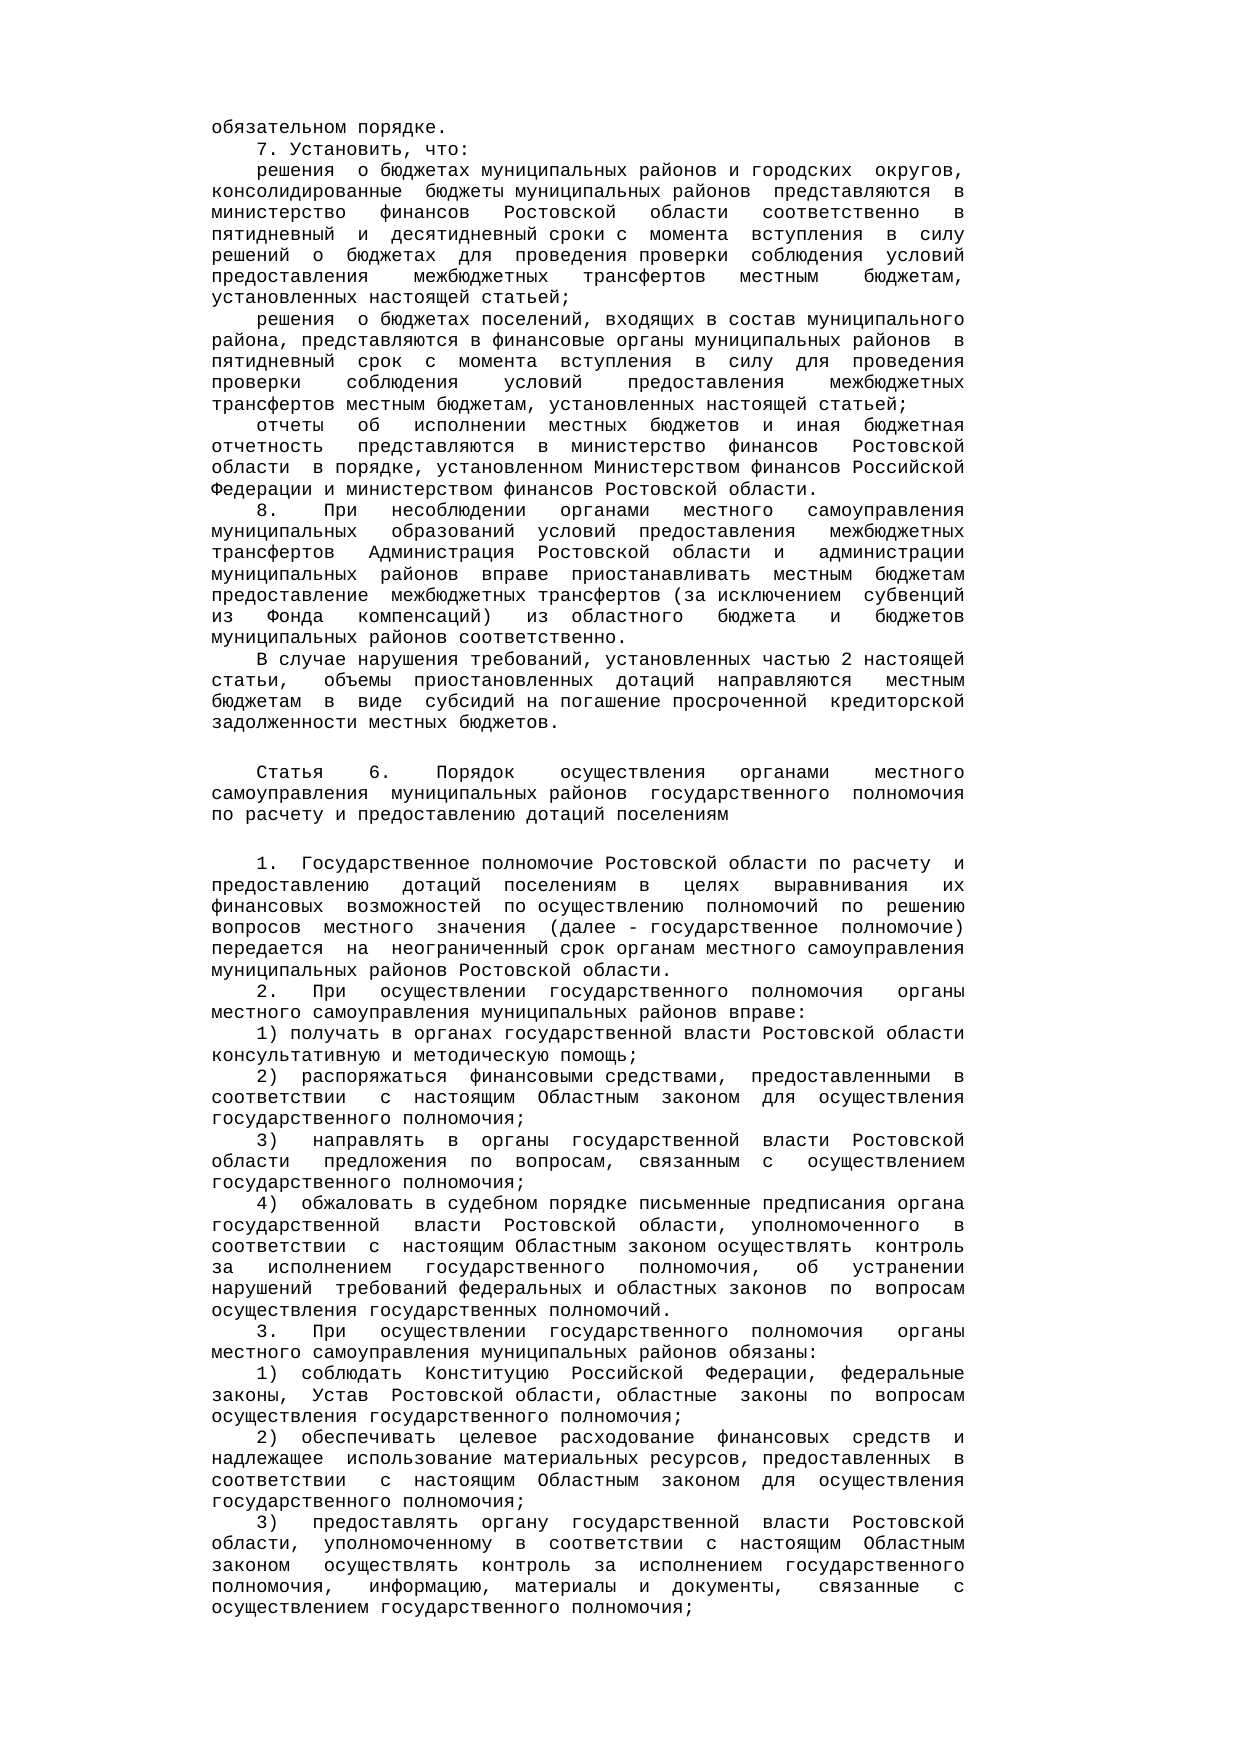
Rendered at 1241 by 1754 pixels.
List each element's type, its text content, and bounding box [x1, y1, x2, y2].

text передается на неограниченный срок органам местного самоуправления [177, 939, 1152, 960]
text государственной власти Ростовской области, уполномоченного в [177, 1215, 1152, 1237]
text муниципальных районов соответственно. [177, 628, 1152, 649]
text 8. При несоблюдении органами местного самоуправления [177, 501, 1152, 522]
text 2) распоряжаться финансовыми средствами, предоставленными в [177, 1067, 1152, 1088]
text 3) направлять в органы государственной власти Ростовской [177, 1130, 1152, 1152]
text самоуправления муниципальных районов государственного полномочия [177, 784, 1152, 805]
text по расчету и предоставлению дотаций поселениям [177, 805, 1152, 826]
text 3) предоставлять органу государственной власти Ростовской [177, 1513, 1152, 1534]
text 1) получать в органах государственной власти Ростовской области [177, 1024, 1152, 1045]
text пятидневный и десятидневный сроки с момента вступления в силу [177, 224, 1152, 246]
text соответствии с настоящим Областным законом для осуществления [177, 1470, 1152, 1492]
text 2. При осуществлении государственного полномочия органы [177, 982, 1152, 1003]
text области предложения по вопросам, связанным с осуществлением [177, 1152, 1152, 1173]
text государственного полномочия; [177, 1173, 1152, 1194]
text района, представляются в финансовые органы муниципальных районов в [177, 331, 1152, 352]
text проверки соблюдения условий предоставления межбюджетных [177, 373, 1152, 394]
text консультативную и методическую помощь; [177, 1045, 1152, 1067]
text 2) обеспечивать целевое расходование финансовых средств и [177, 1428, 1152, 1449]
text полномочия, информацию, материалы и документы, связанные с [177, 1577, 1152, 1598]
text осуществления государственных полномочий. [177, 1300, 1152, 1322]
text трансфертов Администрация Ростовской области и администрации [177, 543, 1152, 564]
text надлежащее использование материальных ресурсов, предоставленных в [177, 1449, 1152, 1470]
text законом осуществлять контроль за исполнением государственного [177, 1555, 1152, 1577]
text государственного полномочия; [177, 1109, 1152, 1130]
text осуществлением государственного полномочия; [177, 1598, 1152, 1619]
text предоставлению дотаций поселениям в целях выравнивания их [177, 875, 1152, 897]
text пятидневный срок с момента вступления в силу для проведения [177, 352, 1152, 373]
text В случае нарушения требований, установленных частью 2 настоящей [177, 649, 1152, 671]
text из Фонда компенсаций) из областного бюджета и бюджетов [177, 607, 1152, 628]
text Статья 6. Порядок осуществления органами местного [177, 762, 1152, 784]
text за исполнением государственного полномочия, об устранении [177, 1258, 1152, 1279]
text местного самоуправления муниципальных районов вправе: [177, 1003, 1152, 1024]
text отчеты об исполнении местных бюджетов и иная бюджетная [177, 416, 1152, 437]
text решения о бюджетах муниципальных районов и городских округов, [177, 161, 1152, 182]
text предоставления межбюджетных трансфертов местным бюджетам, [177, 267, 1152, 288]
text бюджетам в виде субсидий на погашение просроченной кредиторской [177, 692, 1152, 713]
text задолженности местных бюджетов. [177, 713, 1152, 734]
text 7. Установить, что: [177, 139, 1152, 161]
text вопросов местного значения (далее - государственное полномочие) [177, 918, 1152, 939]
text обязательном порядке. [177, 118, 1152, 139]
text нарушений требований федеральных и областных законов по вопросам [177, 1279, 1152, 1300]
text 1) соблюдать Конституцию Российской Федерации, федеральные [177, 1364, 1152, 1385]
text 3. При осуществлении государственного полномочия органы [177, 1322, 1152, 1343]
text решения о бюджетах поселений, входящих в состав муниципального [177, 309, 1152, 331]
text муниципальных районов Ростовской области. [177, 960, 1152, 982]
text осуществления государственного полномочия; [177, 1407, 1152, 1428]
text финансовых возможностей по осуществлению полномочий по решению [177, 897, 1152, 918]
text местного самоуправления муниципальных районов обязаны: [177, 1343, 1152, 1364]
text министерство финансов Ростовской области соответственно в [177, 203, 1152, 224]
text муниципальных районов вправе приостанавливать местным бюджетам [177, 564, 1152, 586]
text области в порядке, установленном Министерством финансов Российской [177, 458, 1152, 479]
text отчетность представляются в министерство финансов Ростовской [177, 437, 1152, 458]
text статьи, объемы приостановленных дотаций направляются местным [177, 671, 1152, 692]
text государственного полномочия; [177, 1492, 1152, 1513]
text соответствии с настоящим Областным законом для осуществления [177, 1088, 1152, 1109]
text 4) обжаловать в судебном порядке письменные предписания органа [177, 1194, 1152, 1215]
text области, уполномоченному в соответствии с настоящим Областным [177, 1534, 1152, 1555]
text предоставление межбюджетных трансфертов (за исключением субвенций [177, 586, 1152, 607]
text установленных настоящей статьей; [177, 288, 1152, 309]
text соответствии с настоящим Областным законом осуществлять контроль [177, 1237, 1152, 1258]
text законы, Устав Ростовской области, областные законы по вопросам [177, 1385, 1152, 1407]
text муниципальных образований условий предоставления межбюджетных [177, 522, 1152, 543]
text консолидированные бюджеты муниципальных районов представляются в [177, 182, 1152, 203]
text 1. Государственное полномочие Ростовской области по расчету и [177, 854, 1152, 875]
text трансфертов местным бюджетам, установленных настоящей статьей; [177, 394, 1152, 416]
text решений о бюджетах для проведения проверки соблюдения условий [177, 246, 1152, 267]
text Федерации и министерством финансов Ростовской области. [177, 479, 1152, 501]
